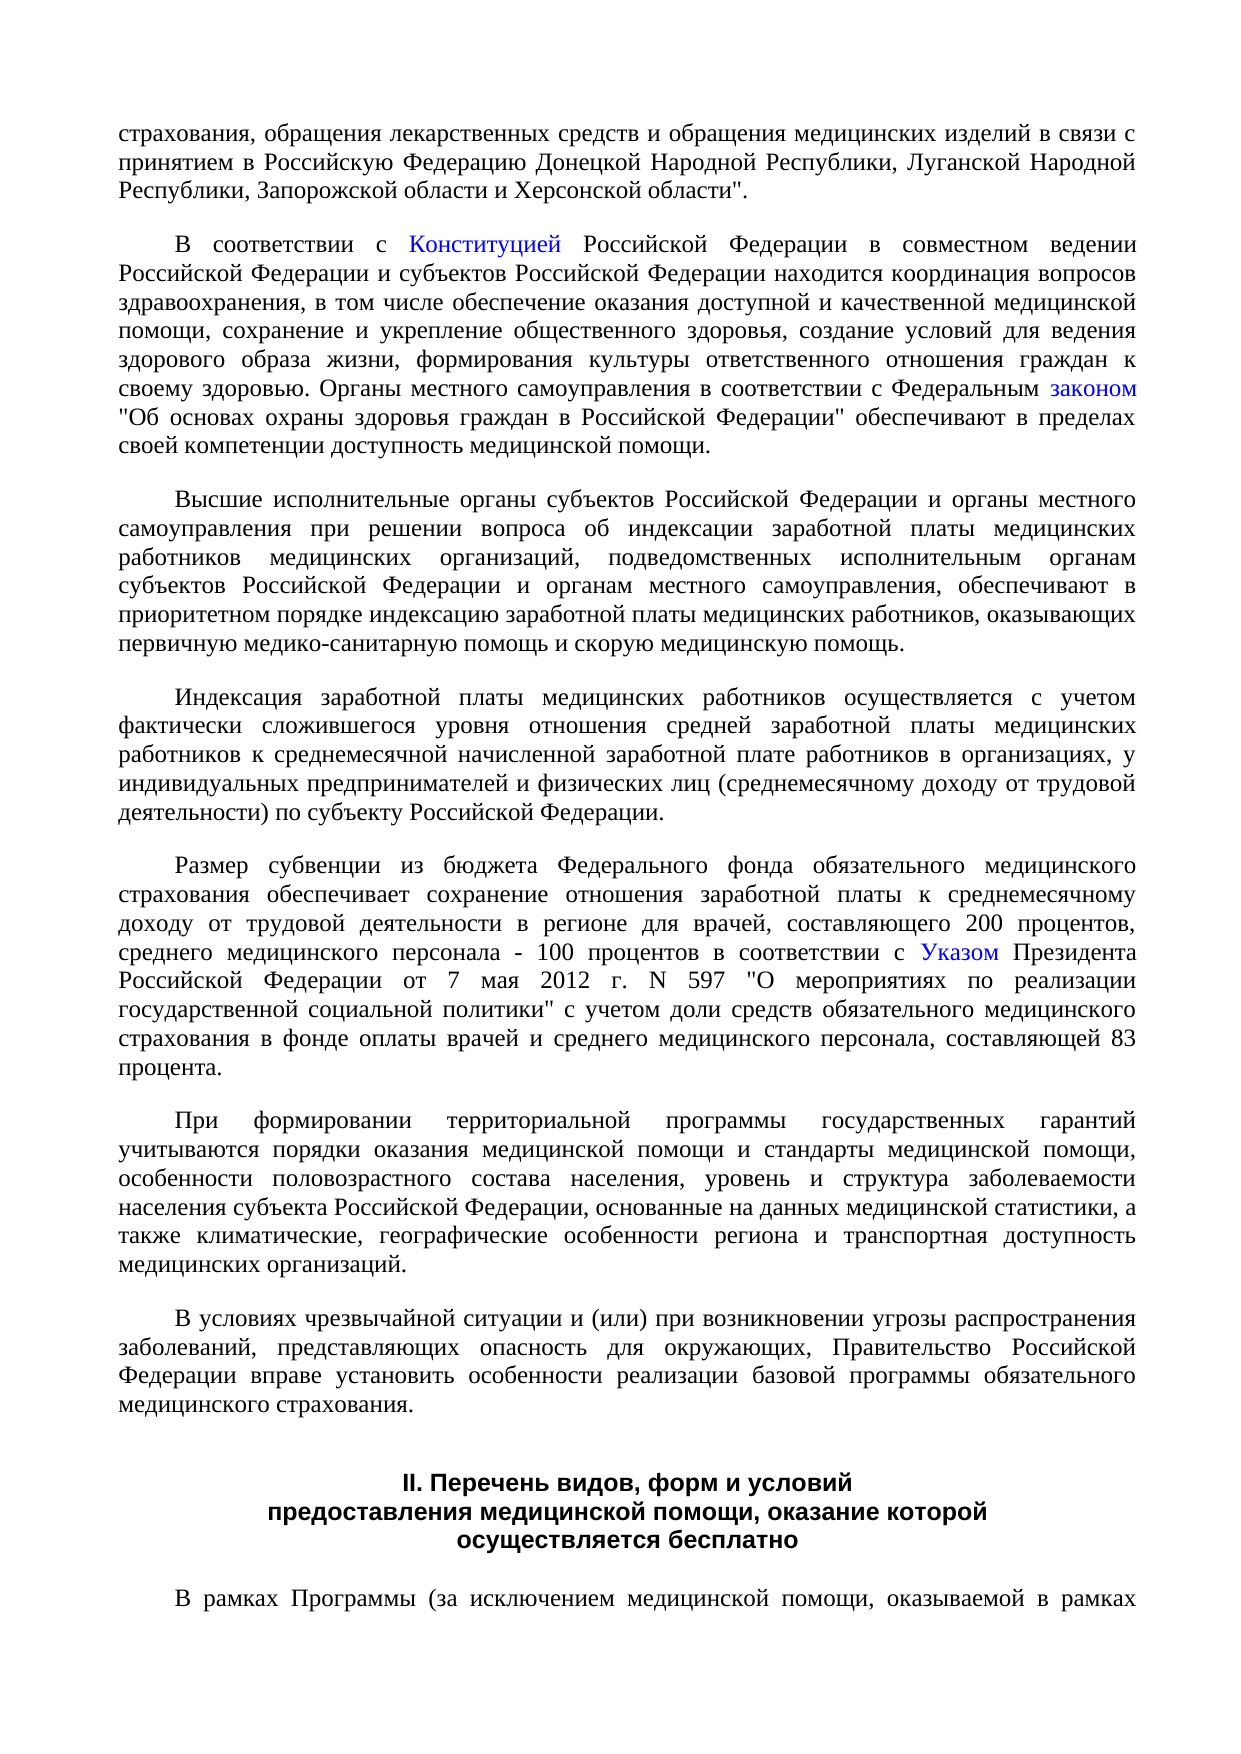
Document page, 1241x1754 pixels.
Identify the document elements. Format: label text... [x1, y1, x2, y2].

title осуществляется бесплатно [118, 1525, 1137, 1554]
text Индексация заработной платы медицинских работников осуществляется с учетом фактически сложившегося уровня отношения средней заработной платы медицинских работников к среднемесячной начисленной заработной плате работников в организациях, у индивидуальных предпринимателей и физических лиц (среднемесячному доходу от трудовой деятельности) по субъекту Российской Федерации. [118, 682, 1137, 826]
text Размер субвенции из бюджета Федерального фонда обязательного медицинского страхования обеспечивает сохранение отношения заработной платы к среднемесячному доходу от трудовой деятельности в регионе для врачей, составляющего 200 процентов, среднего медицинского персонала - 100 процентов в соответствии с Указом Президента Российской Федерации от 7 мая 2012 г. N 597 "О мероприятиях по реализации государственной социальной политики" с учетом доли средств обязательного медицинского страхования в фонде оплаты врачей и среднего медицинского персонала, составляющей 83 процента. [118, 851, 1137, 1081]
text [118, 118, 1137, 204]
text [118, 1583, 1137, 1611]
title предоставления медицинской помощи, оказание которой [118, 1496, 1137, 1525]
text Высшие исполнительные органы субъектов Российской Федерации и органы местного самоуправления при решении вопроса об индексации заработной платы медицинских работников медицинских организаций, подведомственных исполнительным органам субъектов Российской Федерации и органам местного самоуправления, обеспечивают в приоритетном порядке индексацию заработной платы медицинских работников, оказывающих первичную медико-санитарную помощь и скорую медицинскую помощь. [118, 484, 1137, 657]
title II. Перечень видов, форм и условий [118, 1468, 1137, 1496]
text В условиях чрезвычайной ситуации и (или) при возникновении угрозы распространения заболеваний, представляющих опасность для окружающих, Правительство Российской Федерации вправе установить особенности реализации базовой программы обязательного медицинского страхования. [118, 1303, 1137, 1418]
text В соответствии с Конституцией Российской Федерации в совместном ведении Российской Федерации и субъектов Российской Федерации находится координация вопросов здравоохранения, в том числе обеспечение оказания доступной и качественной медицинской помощи, сохранение и укрепление общественного здоровья, создание условий для ведения здорового образа жизни, формирования культуры ответственного отношения граждан к своему здоровью. Органы местного самоуправления в соответствии с Федеральным законом "Об основах охраны здоровья граждан в Российской Федерации" обеспечивают в пределах своей компетенции доступность медицинской помощи. [118, 229, 1137, 459]
text При формировании территориальной программы государственных гарантий учитываются порядки оказания медицинской помощи и стандарты медицинской помощи, особенности половозрастного состава населения, уровень и структура заболеваемости населения субъекта Российской Федерации, основанные на данных медицинской статистики, а также климатические, географические особенности региона и транспортная доступность медицинских организаций. [118, 1106, 1137, 1278]
